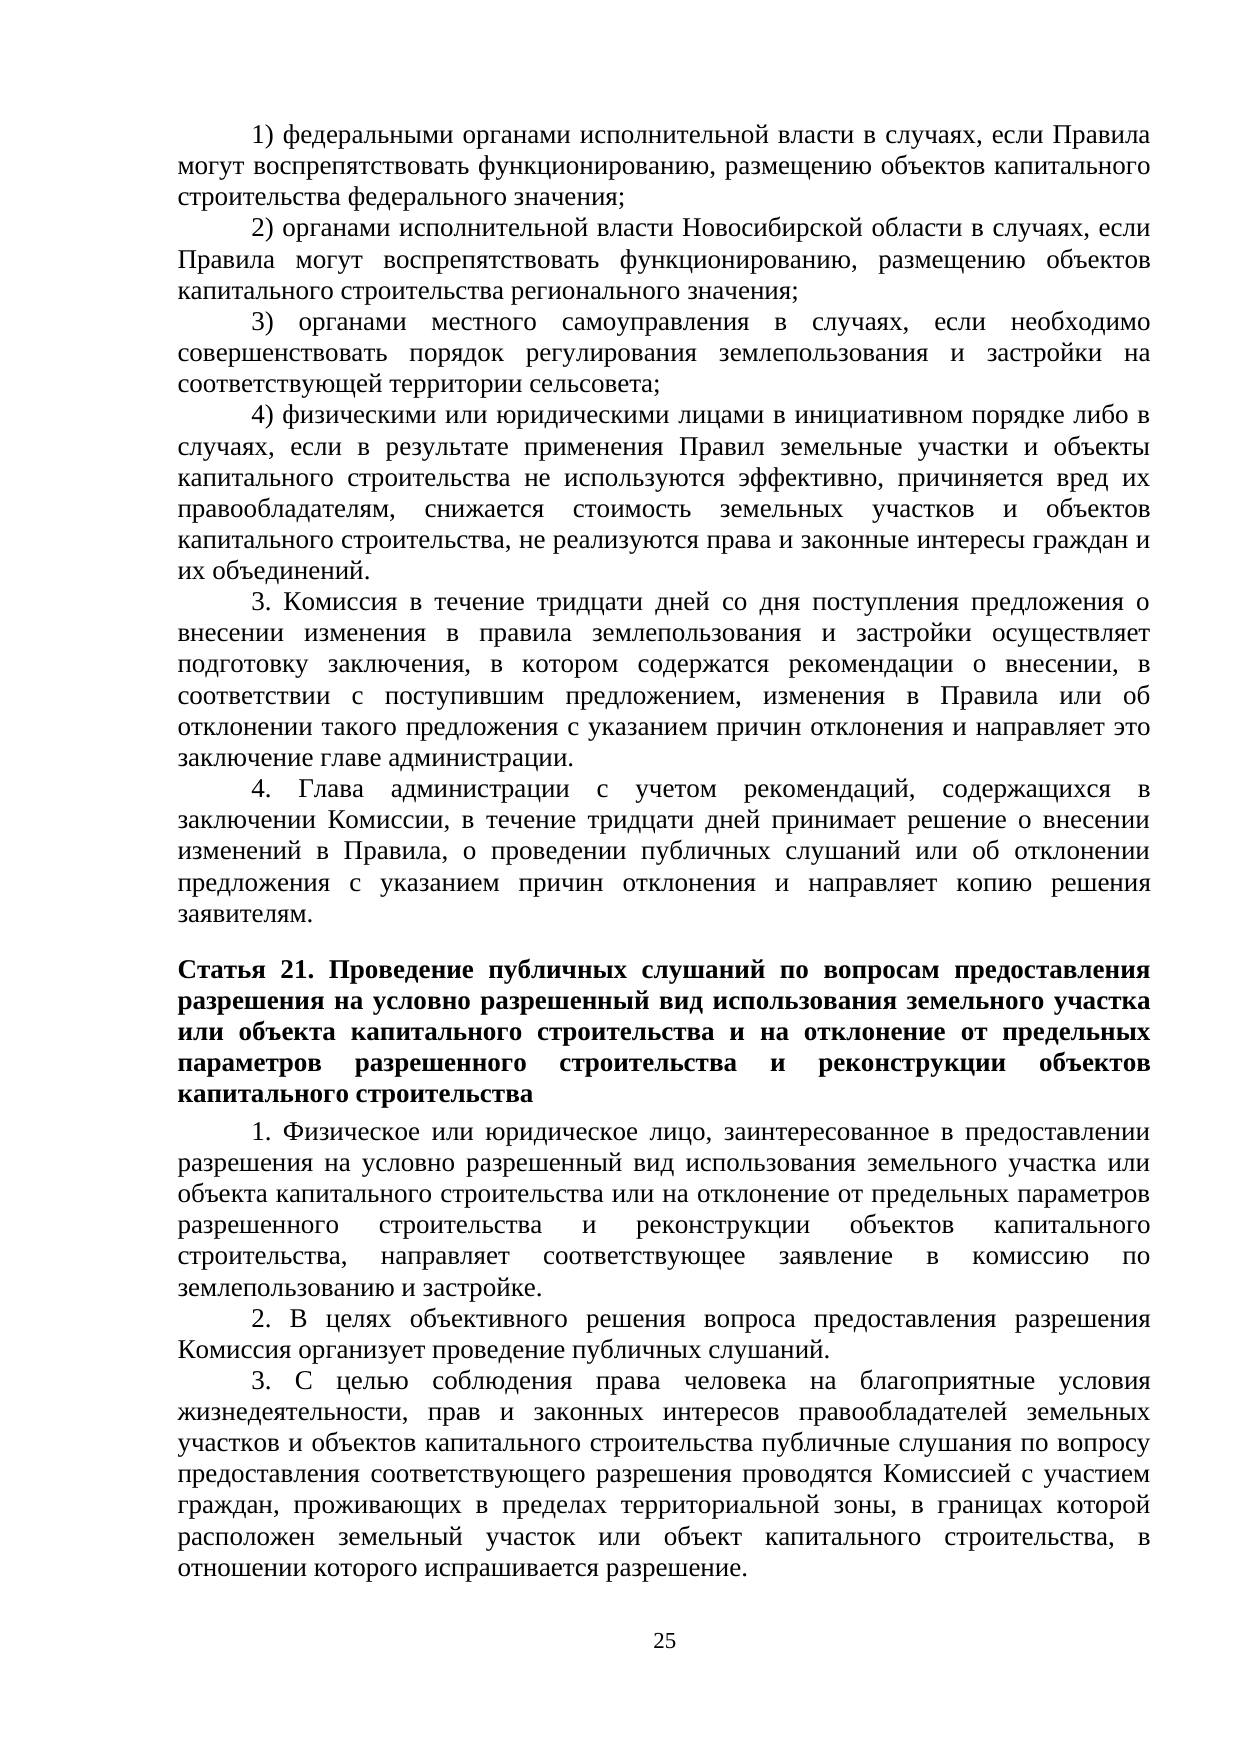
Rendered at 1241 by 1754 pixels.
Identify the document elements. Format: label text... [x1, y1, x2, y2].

text 2) органами исполнительной власти Новосибирской области в случаях, если Правила могут воспрепятствовать функционированию, размещению объектов капитального строительства регионального значения; [177, 212, 1152, 305]
text 4) физическими или юридическими лицами в инициативном порядке либо в случаях, если в результате применения Правил земельные участки и объекты капитального строительства не используются эффективно, причиняется вред их правообладателям, снижается стоимость земельных участков и объектов капитального строительства, не реализуются права и законные интересы граждан и их объединений. [177, 398, 1152, 585]
text 3) органами местного самоуправления в случаях, если необходимо совершенствовать порядок регулирования землепользования и застройки на соответствующей территории сельсовета; [177, 305, 1152, 398]
text 3. Комиссия в течение тридцати дней со дня поступления предложения о внесении изменения в правила землепользования и застройки осуществляет подготовку заключения, в котором содержатся рекомендации о внесении, в соответствии с поступившим предложением, изменения в Правила или об отклонении такого предложения с указанием причин отклонения и направляет это заключение главе администрации. [177, 585, 1152, 772]
subtitle Статья 21. Проведение публичных слушаний по вопросам предоставления разрешения на условно разрешенный вид использования земельного участка или объекта капитального строительства и на отклонение от предельных параметров разрешенного строительства и реконструкции объектов капитального строительства [177, 953, 1152, 1109]
text 4. Глава администрации с учетом рекомендаций, содержащихся в заключении Комиссии, в течение тридцати дней принимает решение о внесении изменений в Правила, о проведении публичных слушаний или об отклонении предложения с указанием причин отклонения и направляет копию решения заявителям. [177, 772, 1152, 928]
text 2. В целях объективного решения вопроса предоставления разрешения Комиссия организует проведение публичных слушаний. [177, 1302, 1152, 1364]
text 1. Физическое или юридическое лицо, заинтересованное в предоставлении разрешения на условно разрешенный вид использования земельного участка или объекта капитального строительства или на отклонение от предельных параметров разрешенного строительства и реконструкции объектов капитального строительства, направляет соответствующее заявление в комиссию по землепользованию и застройке. [177, 1115, 1152, 1302]
text 3. С целью соблюдения права человека на благоприятные условия жизнедеятельности, прав и законных интересов правообладателей земельных участков и объектов капитального строительства публичные слушания по вопросу предоставления соответствующего разрешения проводятся Комиссией с участием граждан, проживающих в пределах территориальной зоны, в границах которой расположен земельный участок или объект капитального строительства, в отношении которого испрашивается разрешение. [177, 1364, 1152, 1582]
text 1) федеральными органами исполнительной власти в случаях, если Правила могут воспрепятствовать функционированию, размещению объектов капитального строительства федерального значения; [177, 118, 1152, 212]
